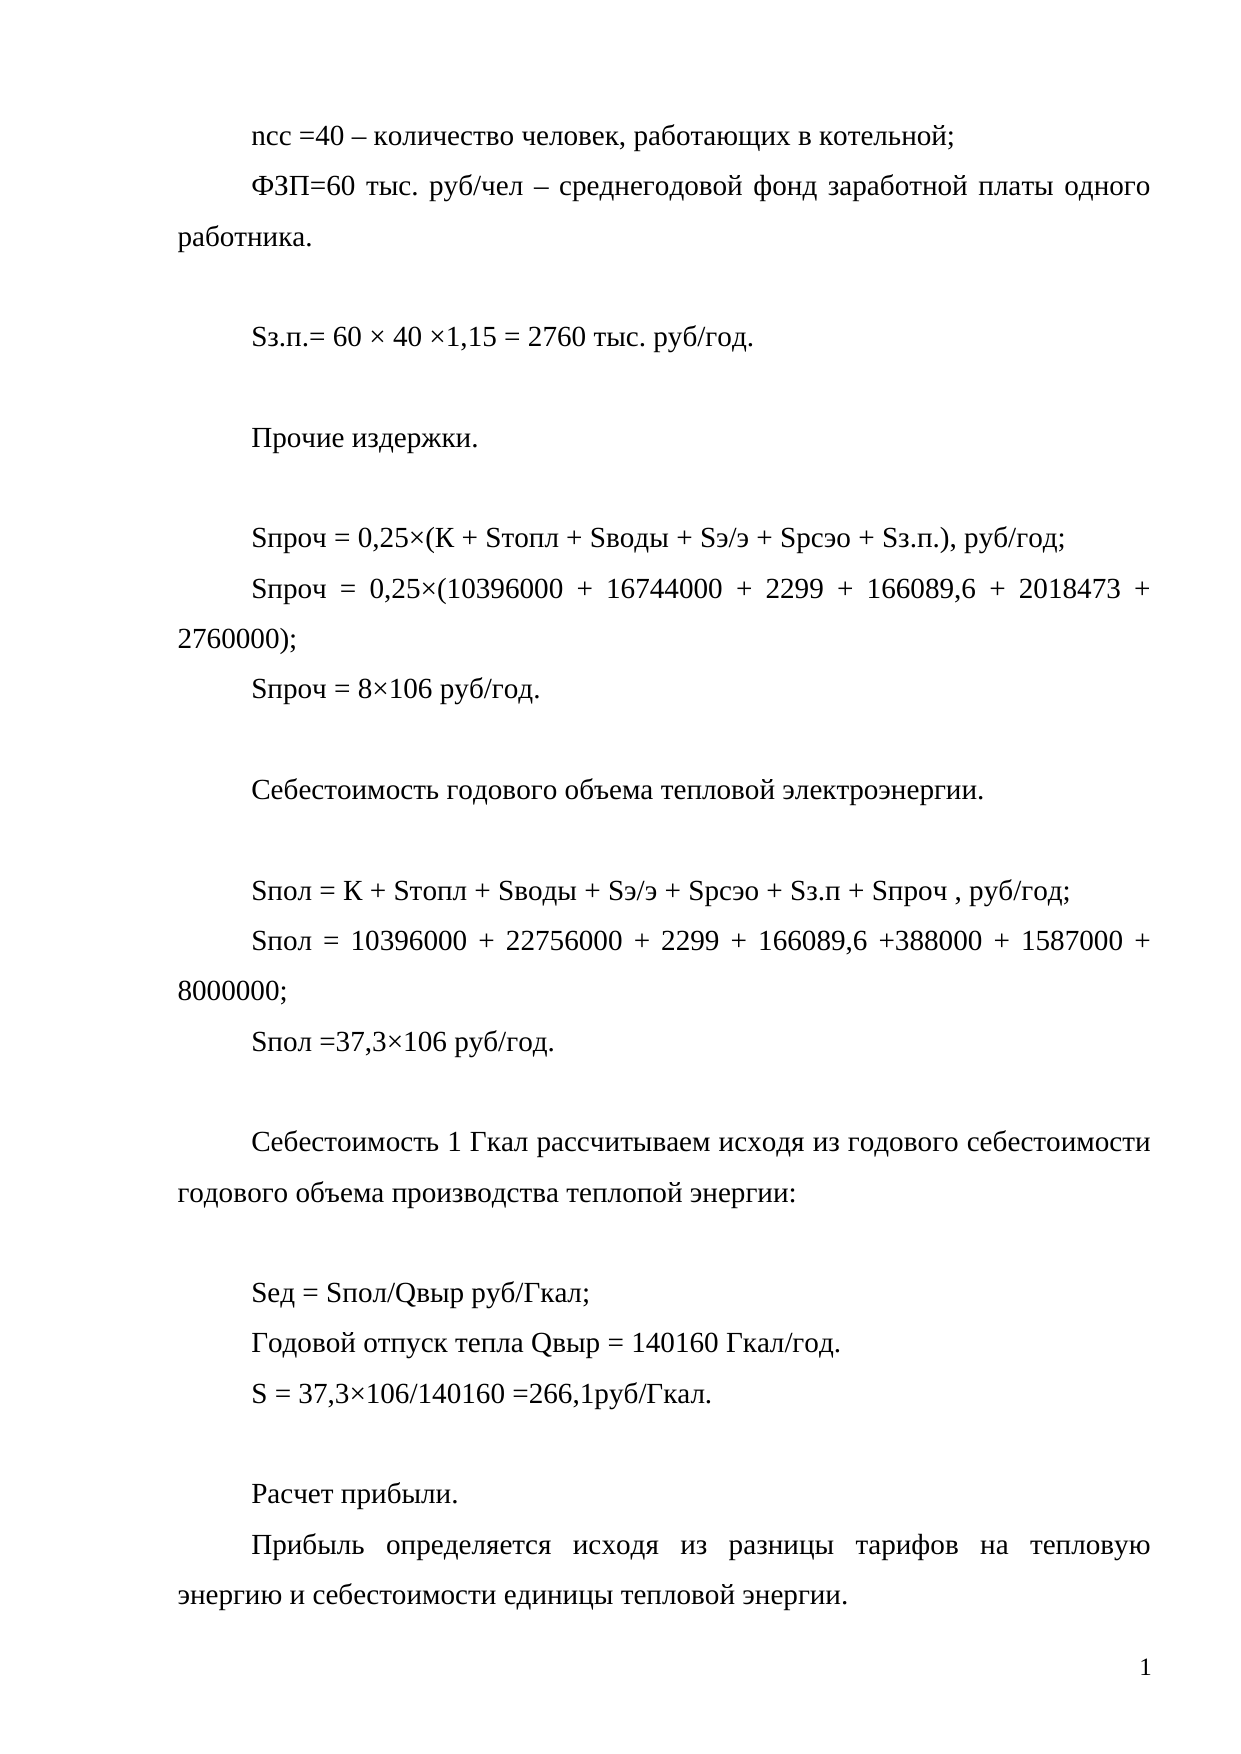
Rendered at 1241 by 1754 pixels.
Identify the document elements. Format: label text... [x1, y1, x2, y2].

text nсс =40 – количество человек, работающих в котельной; [177, 118, 1152, 152]
text Sпол = К + Sтопл + Sводы + Sэ/э + Sрсэо + Sз.п + Sпроч , руб/год; [177, 873, 1152, 906]
text S = 37,3×106/140160 =266,1руб/Гкал. [177, 1376, 1152, 1409]
text ФЗП=60 тыс. руб/чел – среднегодовой фонд заработной платы одного работника. [177, 168, 1152, 252]
text Sед = Sпол/Qвыр руб/Гкал; [177, 1275, 1152, 1309]
text Расчет прибыли. [177, 1477, 1152, 1510]
text Sпроч = 8×106 руб/год. [177, 672, 1152, 705]
text Годовой отпуск тепла Qвыр = 140160 Гкал/год. [177, 1326, 1152, 1359]
text Sпроч = 0,25×(10396000 + 16744000 + 2299 + 166089,6 + 2018473 + 2760000); [177, 571, 1152, 655]
text Sпол = 10396000 + 22756000 + 2299 + 166089,6 +388000 + 1587000 + 8000000; [177, 923, 1152, 1007]
text Прибыль определяется исходя из разницы тарифов на тепловую энергию и себестоимости единицы тепловой энергии. [177, 1527, 1152, 1611]
text Прочие издержки. [177, 420, 1152, 453]
text Sпол =37,3×106 руб/год. [177, 1024, 1152, 1057]
text Себестоимость 1 Гкал рассчитываем исходя из годового себестоимости годового объема производства теплопой энергии: [177, 1124, 1152, 1208]
text Sпроч = 0,25×(К + Sтопл + Sводы + Sэ/э + Sрсэо + Sз.п.), руб/год; [177, 521, 1152, 554]
text Себестоимость годового объема тепловой электроэнергии. [177, 772, 1152, 806]
text Sз.п.= 60 × 40 ×1,15 = 2760 тыс. руб/год. [177, 319, 1152, 353]
